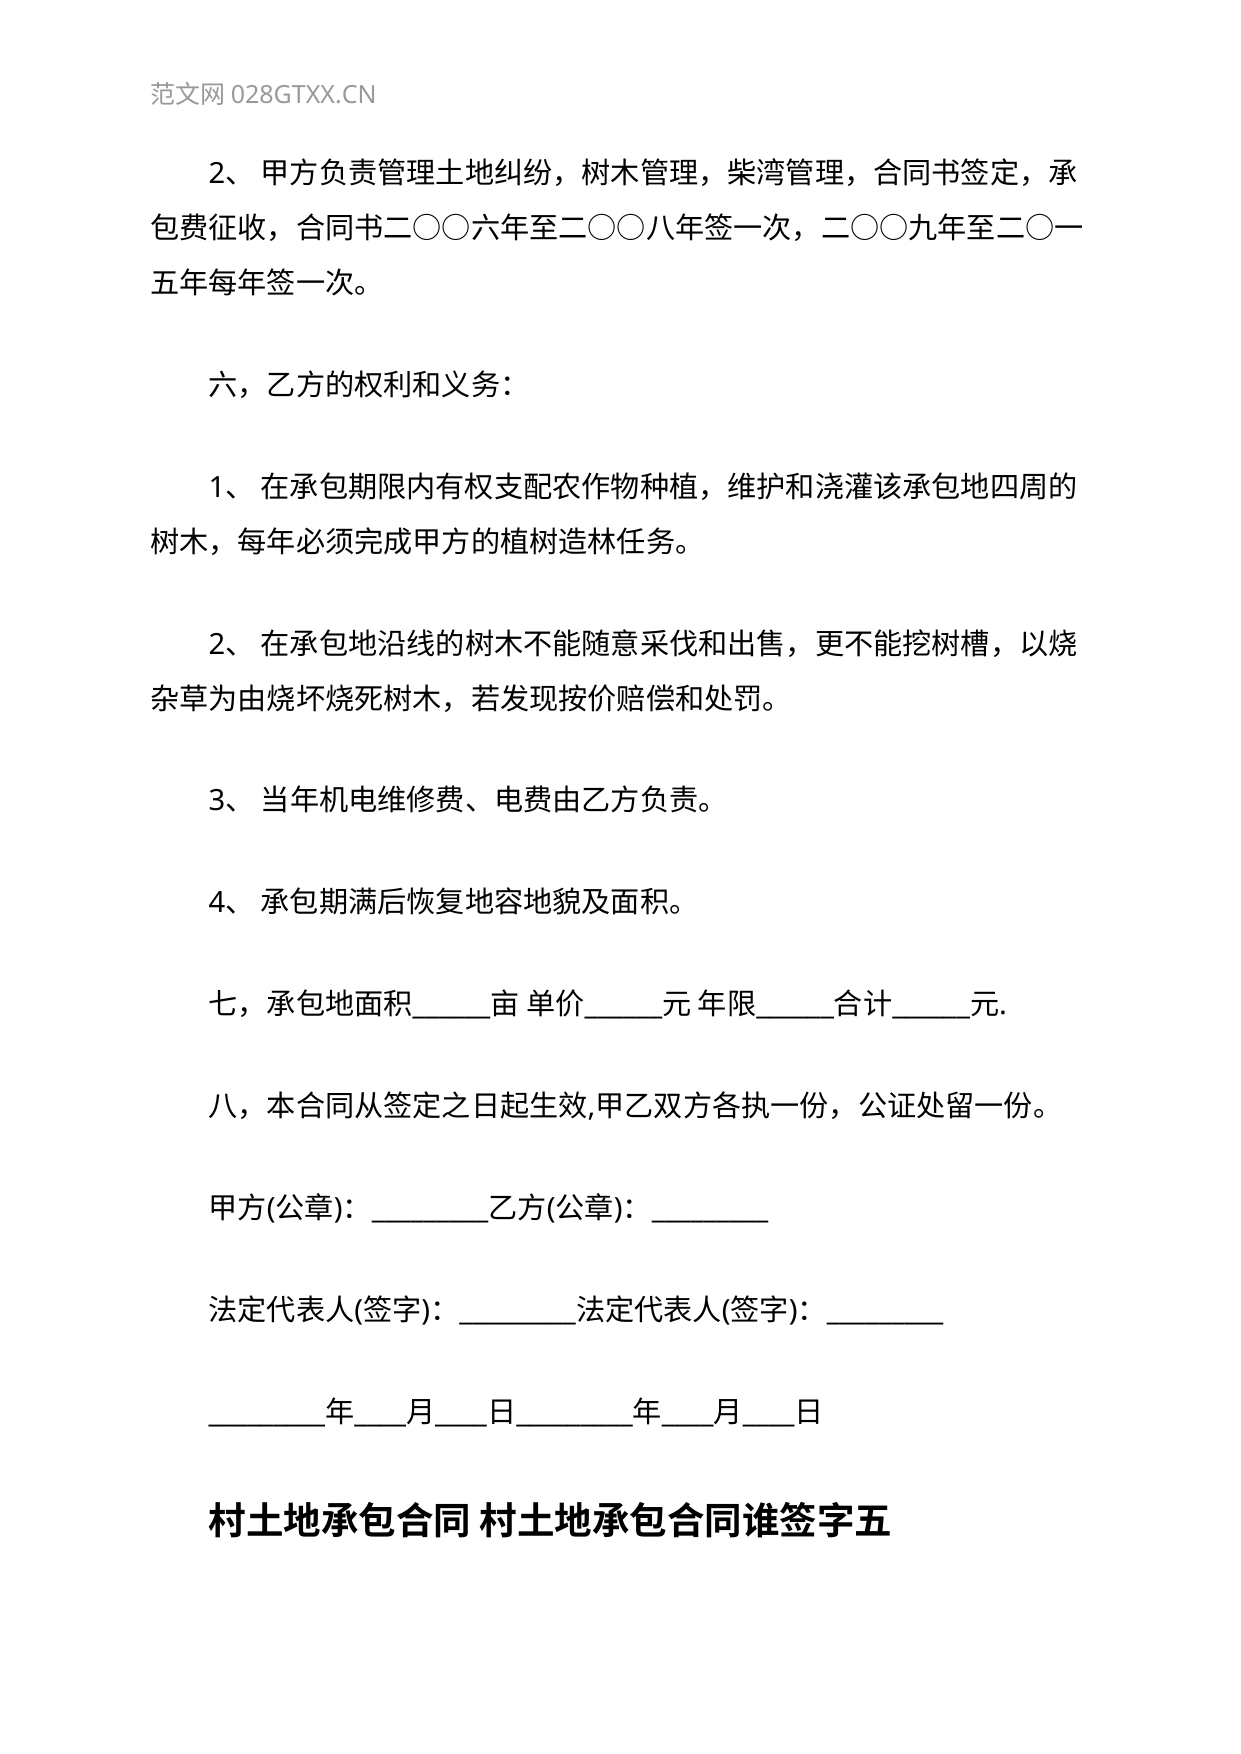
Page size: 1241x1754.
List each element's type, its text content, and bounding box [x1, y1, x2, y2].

text 村土地承包合同 村土地承包合同谁签字五 [150, 1491, 1090, 1545]
text 法定代表人(签字)：_________法定代表人(签字)：_________ [150, 1287, 1090, 1329]
text 八，本合同从签定之日起生效,甲乙双方各执一份，公证处留一份。 [150, 1083, 1090, 1125]
text 3、 当年机电维修费、电费由乙方负责。 [150, 777, 1090, 819]
text 六，乙方的权利和义务： [150, 362, 1090, 404]
text _________年____月____日_________年____月____日 [150, 1389, 1090, 1431]
text 七，承包地面积______亩 单价______元 年限______合计______元. [150, 981, 1090, 1023]
text 1、 在承包期限内有权支配农作物种植，维护和浇灌该承包地四周的树木，每年必须完成甲方的植树造林任务。 [150, 463, 1090, 561]
text 甲方(公章)：_________乙方(公章)：_________ [150, 1185, 1090, 1227]
text 2、 在承包地沿线的树木不能随意采伐和出售，更不能挖树槽，以烧杂草为由烧坏烧死树木，若发现按价赔偿和处罚。 [150, 620, 1090, 717]
text 2、 甲方负责管理土地纠纷，树木管理，柴湾管理，合同书签定，承包费征收，合同书二○○六年至二○○八年签一次，二○○九年至二○一五年每年签一次。 [150, 150, 1090, 302]
text 4、 承包期满后恢复地容地貌及面积。 [150, 879, 1090, 921]
